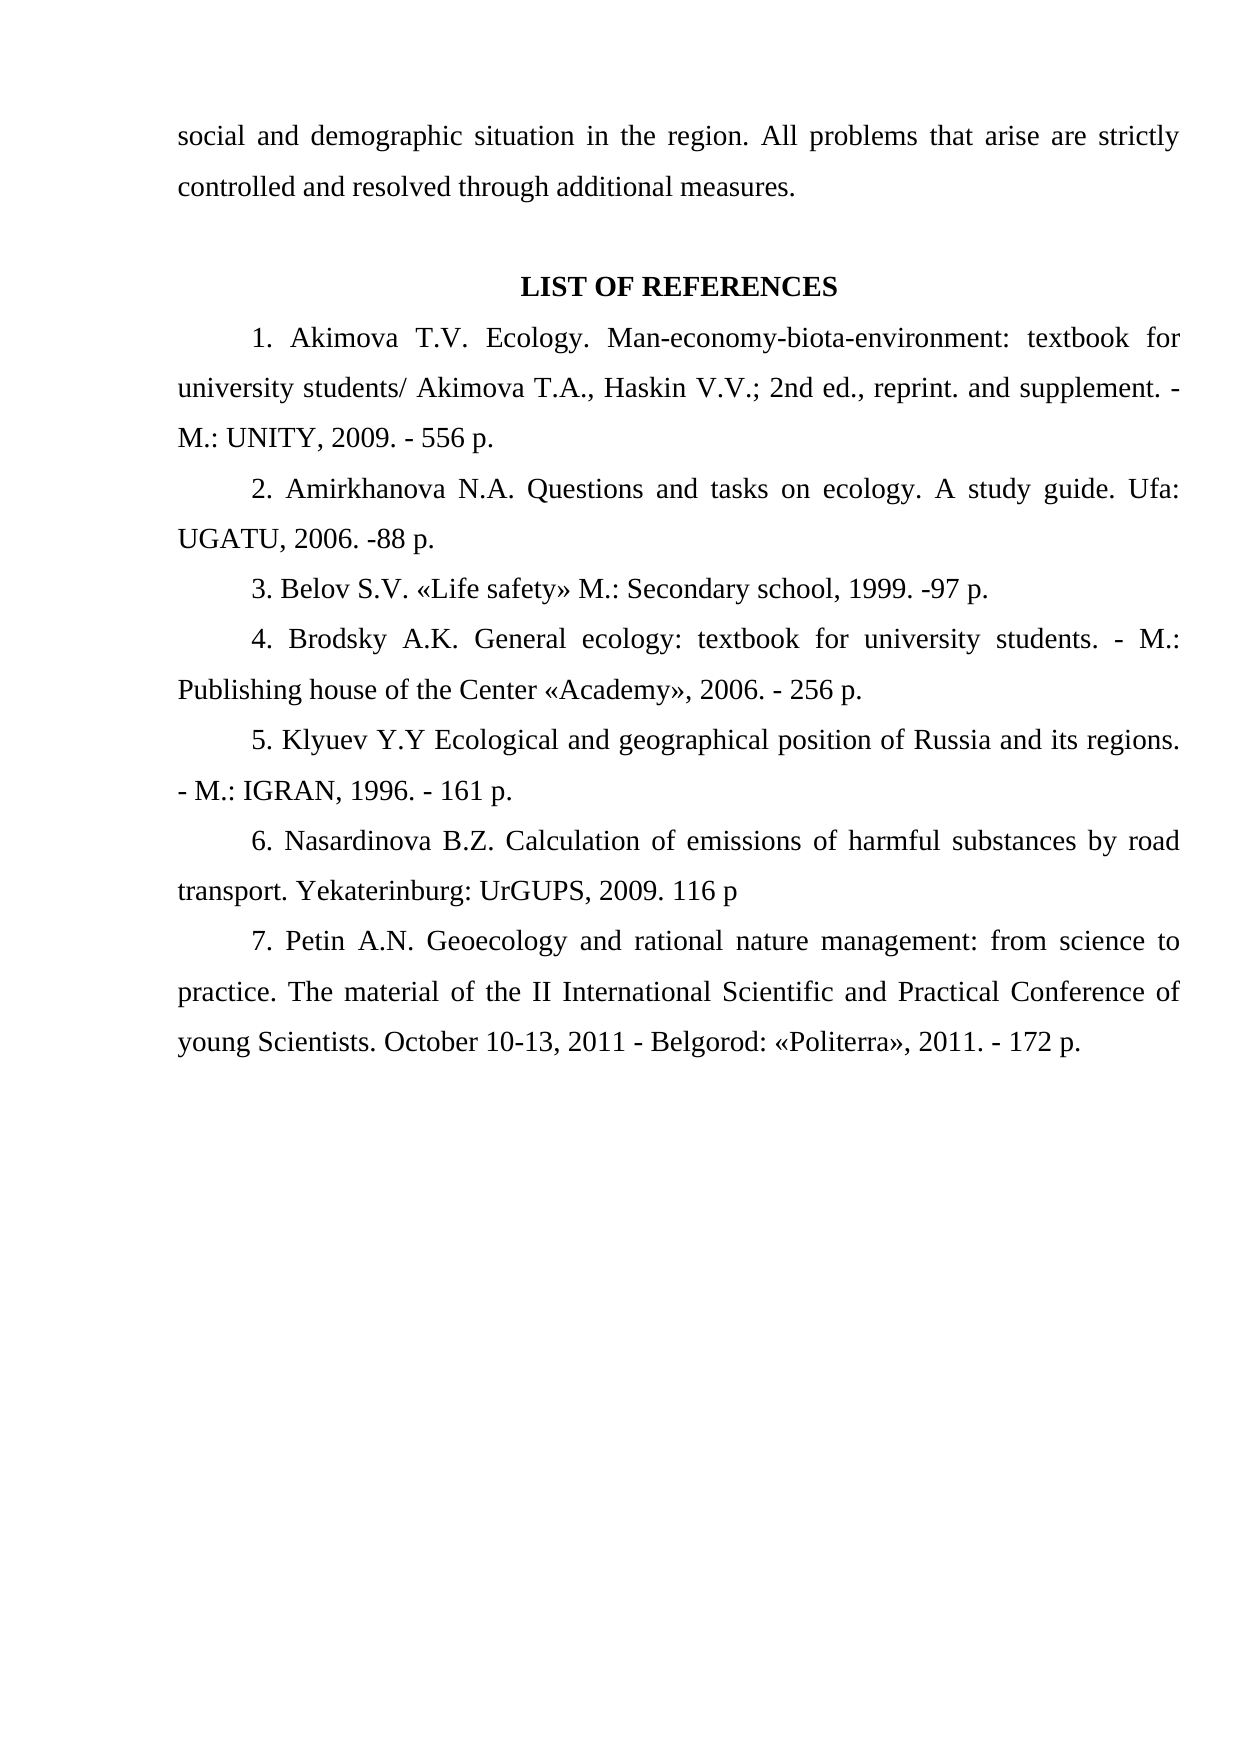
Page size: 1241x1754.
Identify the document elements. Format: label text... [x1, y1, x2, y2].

text 1. Akimova T.V. Ecology. Man-economy-biota-environment: textbook for university students/ Akimova T.A., Haskin V.V.; 2nd ed., reprint. and supplement. - M.: UNITY, 2009. - 556 p. [177, 320, 1181, 454]
text 5. Klyuev Y.Y Ecological and geographical position of Russia and its regions. - M.: IGRAN, 1996. - 161 p. [177, 722, 1181, 806]
text 7. Petin A.N. Geoecology and rational nature management: from science to practice. The material of the II International Scientific and Practical Conference of young Scientists. October 10-13, 2011 - Belgorod: «Politerra», 2011. - 172 p. [177, 923, 1181, 1058]
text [177, 118, 1181, 202]
text 4. Brodsky A.K. General ecology: textbook for university students. - M.: Publishing house of the Center «Academy», 2006. - 256 p. [177, 622, 1181, 706]
text 6. Nasardinova B.Z. Calculation of emissions of harmful substances by road transport. Yekaterinburg: UrGUPS, 2009. 116 p [177, 823, 1181, 907]
text 3. Belov S.V. «Life safety» M.: Secondary school, 1999. -97 p. [177, 571, 1181, 605]
text 2. Amirkhanova N.A. Questions and tasks on ecology. A study guide. Ufa: UGATU, 2006. -88 p. [177, 471, 1181, 554]
text LIST OF REFERENCES [177, 269, 1181, 303]
